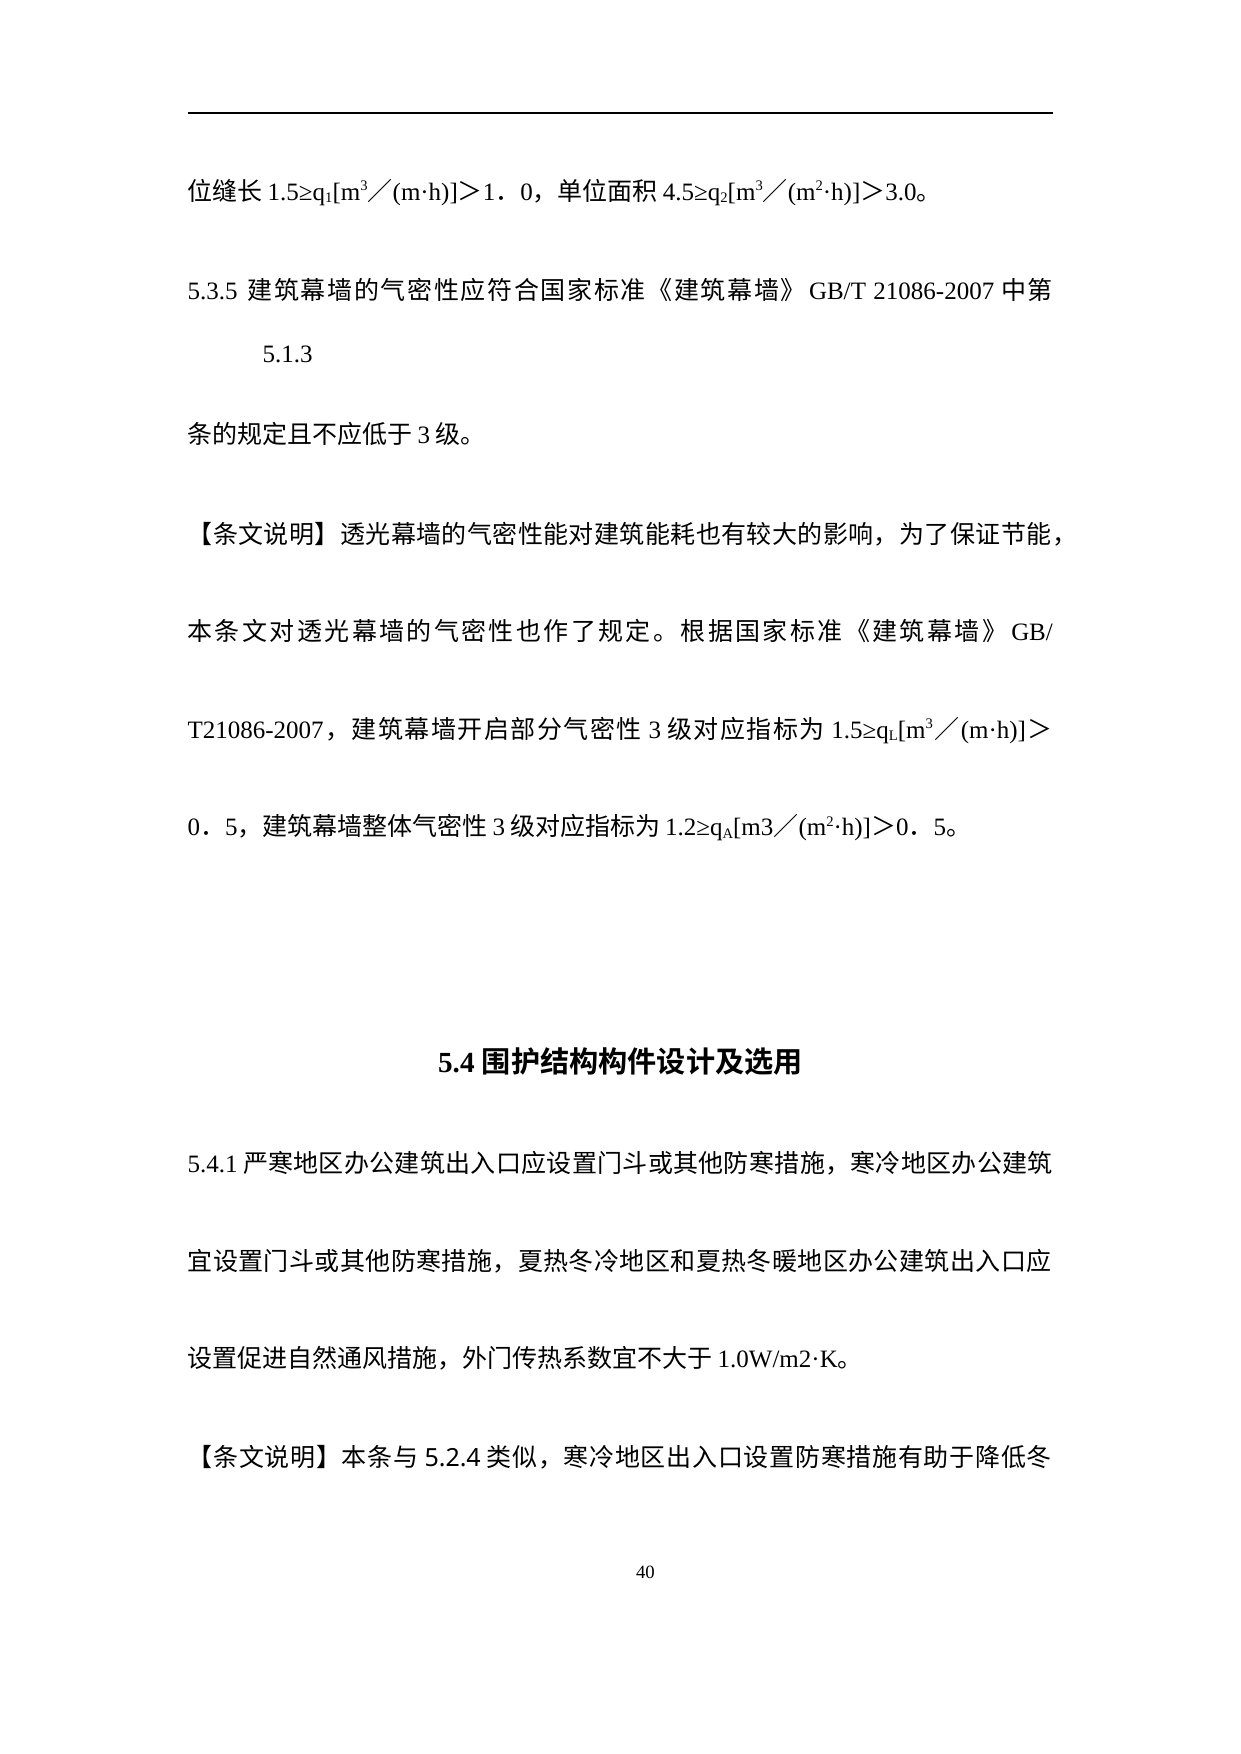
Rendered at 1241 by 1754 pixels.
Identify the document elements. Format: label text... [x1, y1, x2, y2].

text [187, 1423, 1053, 1488]
text 5.3.5 建筑幕墙的气密性应符合国家标准《建筑幕墙》GB/T 21086-2007中第5.1.3 [187, 256, 1053, 370]
text 【条文说明】透光幕墙的气密性能对建筑能耗也有较大的影响，为了保证节能，本条文对透光幕墙的气密性也作了规定。根据国家标准《建筑幕墙》GB/T21086-2007，建筑幕墙开启部分气密性3级对应指标为1.5≥qL[m3／(m·h)]＞0．5，建筑幕墙整体气密性3级对应指标为1.2≥qA[m3／(m2·h)]＞0．5。 [187, 500, 1053, 857]
text 条的规定且不应低于3级。 [187, 401, 1053, 466]
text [187, 157, 1053, 222]
text 5.4 围护结构构件设计及选用 [187, 1027, 1053, 1092]
text 5.4.1严寒地区办公建筑出入口应设置门斗或其他防寒措施，寒冷地区办公建筑宜设置门斗或其他防寒措施，夏热冬冷地区和夏热冬暖地区办公建筑出入口应设置促进自然通风措施，外门传热系数宜不大于1.0W/m2·K。 [187, 1129, 1053, 1389]
